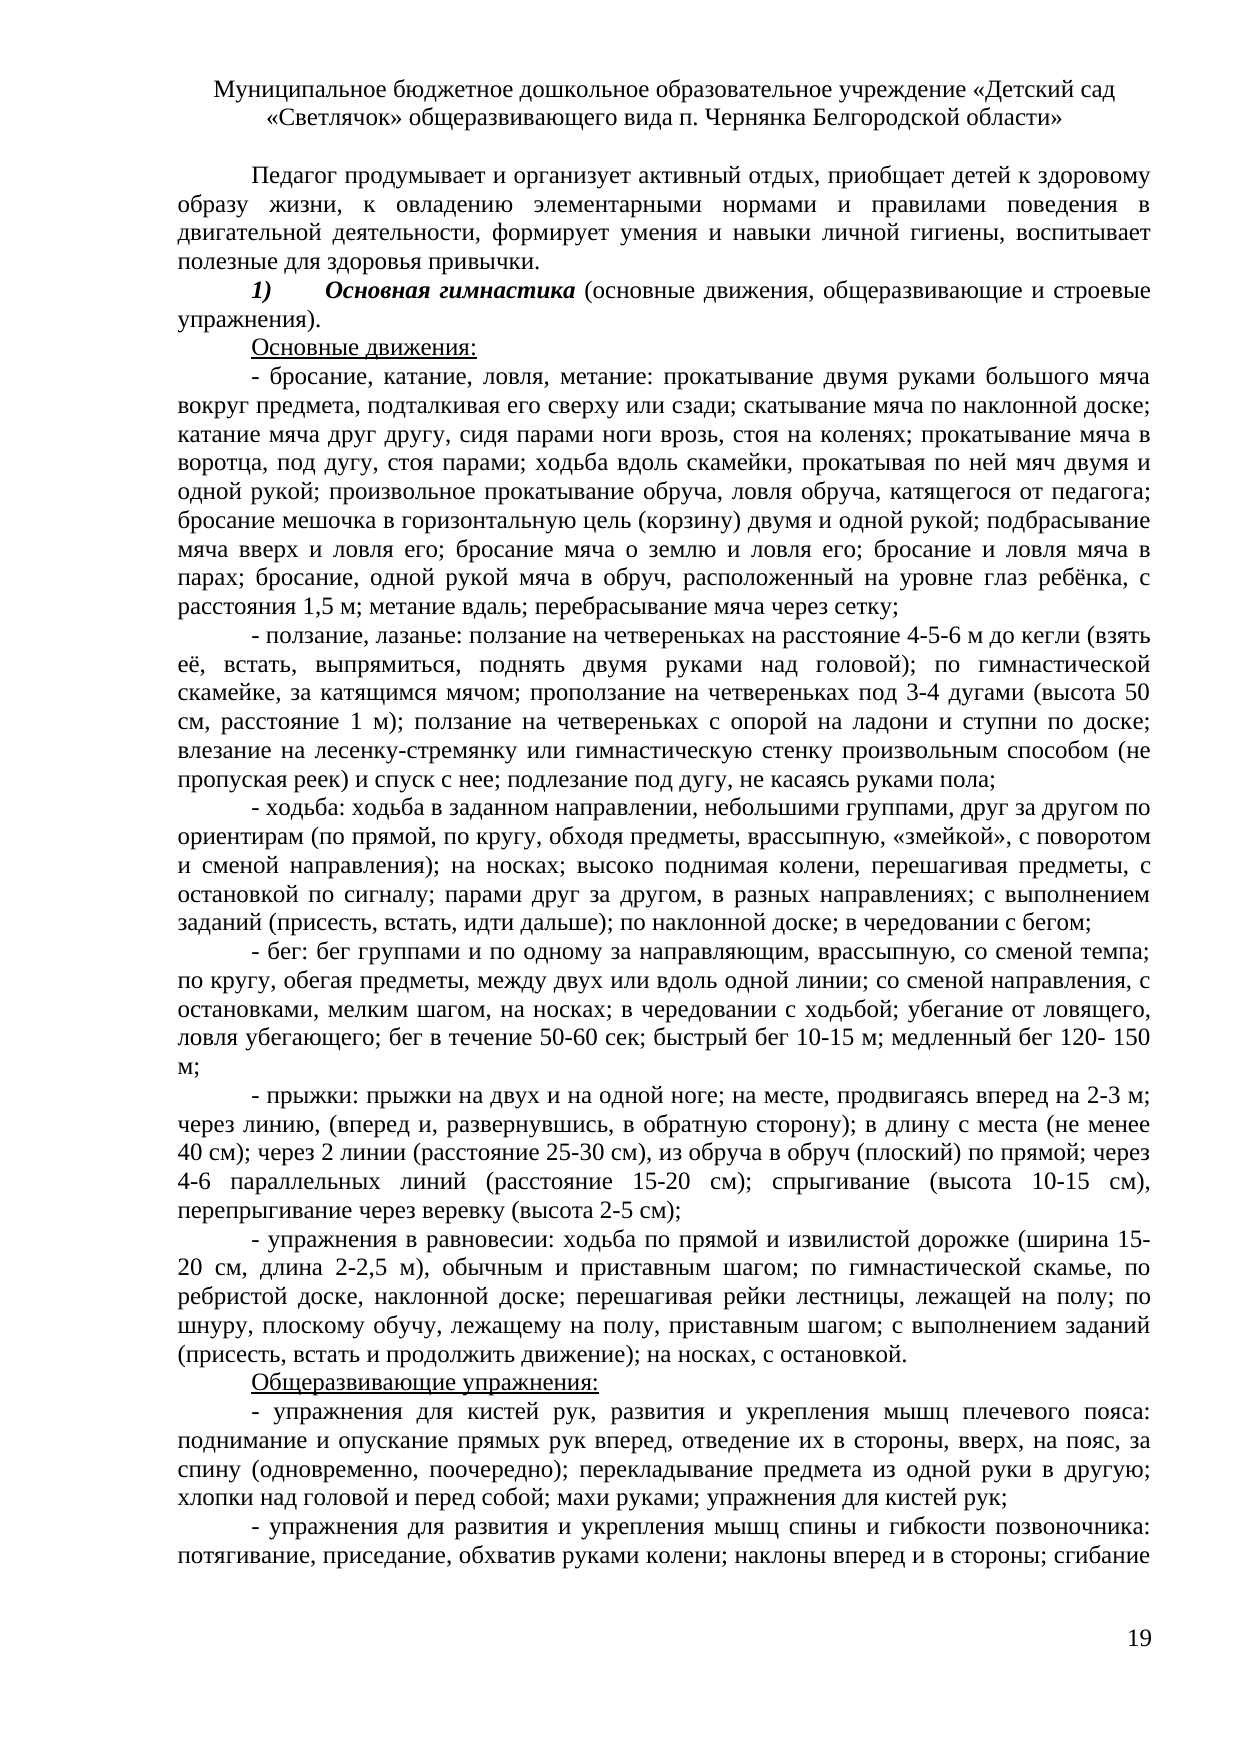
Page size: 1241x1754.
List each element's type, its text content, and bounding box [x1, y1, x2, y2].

text Общеразвивающие упражнения: [177, 1367, 1152, 1396]
list Основная гимнастика (основные движения, общеразвивающие и строевые упражнения). [177, 275, 1152, 332]
text - прыжки: прыжки на двух и на одной ноге; на месте, продвигаясь вперед на 2-3 м; через линию, (вперед и, развернувшись, в обратную сторону); в длину с места (не менее 40 см); через 2 линии (расстояние 25-30 см), из обруча в обруч (плоский) по прямой; через 4-6 параллельных линий (расстояние 15-20 см); спрыгивание (высота 10-15 см), перепрыгивание через веревку (высота 2-5 см); [177, 1080, 1152, 1224]
text - упражнения для кистей рук, развития и укрепления мышц плечевого пояса: поднимание и опускание прямых рук вперед, отведение их в стороны, вверх, на пояс, за спину (одновременно, поочередно); перекладывание предмета из одной руки в другую; хлопки над головой и перед собой; махи руками; упражнения для кистей рук; [177, 1396, 1152, 1511]
text - ползание, лазанье: ползание на четвереньках на расстояние 4-5-6 м до кегли (взять её, встать, выпрямиться, поднять двумя руками над головой); по гимнастической скамейке, за катящимся мячом; проползание на четвереньках под 3-4 дугами (высота 50 см, расстояние 1 м); ползание на четвереньках с опорой на ладони и ступни по доске; влезание на лесенку-стремянку или гимнастическую стенку произвольным способом (не пропуская реек) и спуск с нее; подлезание под дугу, не касаясь руками пола; [177, 620, 1152, 792]
text - бег: бег группами и по одному за направляющим, врассыпную, со сменой темпа; по кругу, обегая предметы, между двух или вдоль одной линии; со сменой направления, с остановками, мелким шагом, на носках; в чередовании с ходьбой; убегание от ловящего, ловля убегающего; бег в течение 50-60 сек; быстрый бег 10-15 м; медленный бег 120- 150 м; [177, 936, 1152, 1080]
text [177, 1511, 1152, 1569]
text Основные движения: [177, 332, 1152, 361]
text - упражнения в равновесии: ходьба по прямой и извилистой дорожке (ширина 15-20 см, длина 2-2,5 м), обычным и приставным шагом; по гимнастической скамье, по ребристой доске, наклонной доске; перешагивая рейки лестницы, лежащей на полу; по шнуру, плоскому обучу, лежащему на полу, приставным шагом; с выполнением заданий (присесть, встать и продолжить движение); на носках, с остановкой. [177, 1224, 1152, 1367]
text - бросание, катание, ловля, метание: прокатывание двумя руками большого мяча вокруг предмета, подталкивая его сверху или сзади; скатывание мяча по наклонной доске; катание мяча друг другу, сидя парами ноги врозь, стоя на коленях; прокатывание мяча в воротца, под дугу, стоя парами; ходьба вдоль скамейки, прокатывая по ней мяч двумя и одной рукой; произвольное прокатывание обруча, ловля обруча, катящегося от педагога; бросание мешочка в горизонтальную цель (корзину) двумя и одной рукой; подбрасывание мяча вверх и ловля его; бросание мяча о землю и ловля его; бросание и ловля мяча в парах; бросание, одной рукой мяча в обруч, расположенный на уровне глаз ребёнка, с расстояния 1,5 м; метание вдаль; перебрасывание мяча через сетку; [177, 361, 1152, 620]
text - ходьба: ходьба в заданном направлении, небольшими группами, друг за другом по ориентирам (по прямой, по кругу, обходя предметы, врассыпную, «змейкой», с поворотом и сменой направления); на носках; высоко поднимая колени, перешагивая предметы, с остановкой по сигналу; парами друг за другом, в разных направлениях; с выполнением заданий (присесть, встать, идти дальше); по наклонной доске; в чередовании с бегом; [177, 792, 1152, 936]
text Педагог продумывает и организует активный отдых, приобщает детей к здоровому образу жизни, к овладению элементарными нормами и правилами поведения в двигательной деятельности, формирует умения и навыки личной гигиены, воспитывает полезные для здоровья привычки. [177, 160, 1152, 275]
